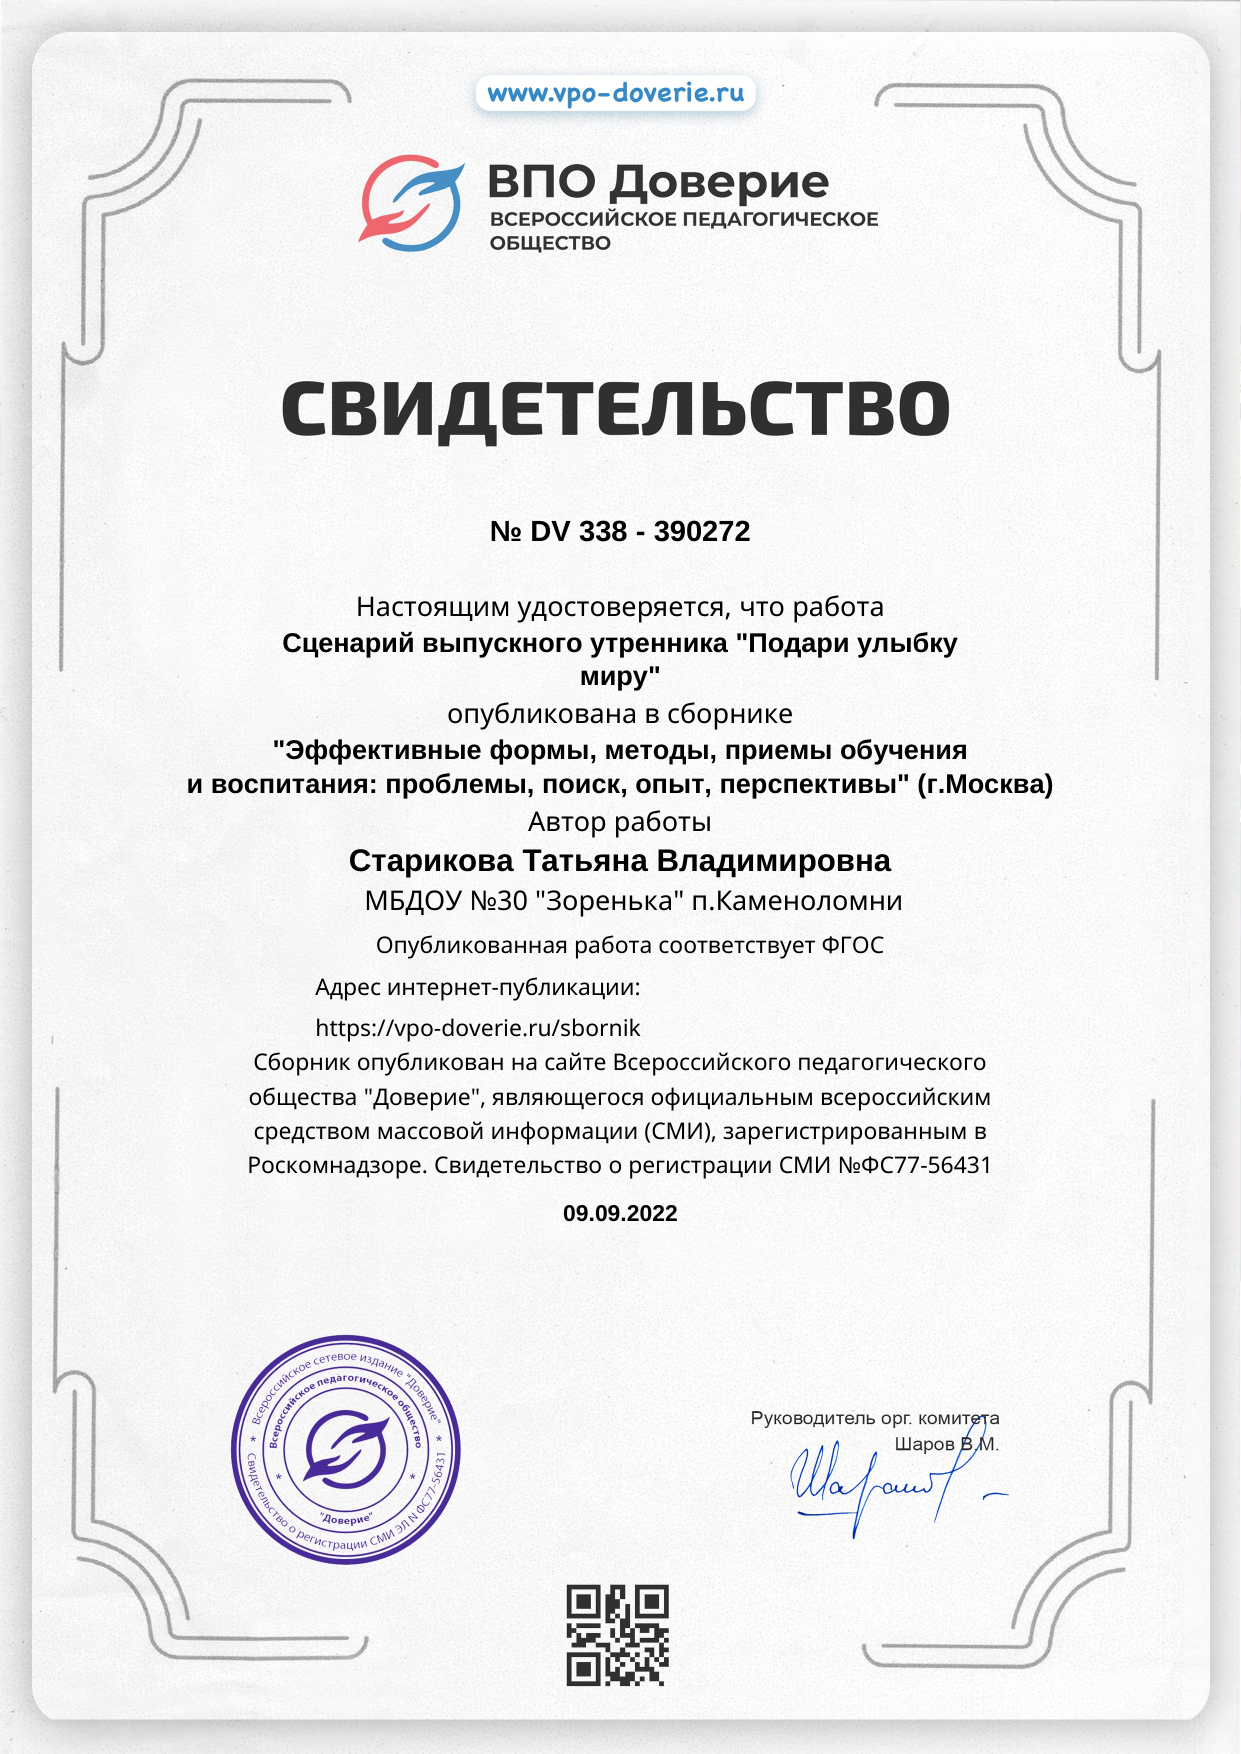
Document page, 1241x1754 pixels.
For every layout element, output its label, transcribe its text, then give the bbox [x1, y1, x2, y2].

text и воспитания: проблемы, поиск, опыт, перспективы" (г.Москва) [184, 768, 1056, 799]
text Настоящим удостоверяется, что работа [271, 587, 969, 624]
picture [0, 0, 1241, 1754]
text Сборник опубликован на сайте Всероссийского педагогического общества "Доверие", являющегося официальным всероссийским средством массовой информации (СМИ), зарегистрированным в Роскомнадзоре. Свидетельство о регистрации СМИ №ФС77-56431 [203, 1046, 1037, 1181]
title Старикова Татьяна Владимировна [271, 842, 969, 878]
text 09.09.2022 [271, 1199, 969, 1226]
text № DV 338 - 390272 [271, 514, 969, 547]
text МБДОУ №30 "Зоренька" п.Каменоломни [364, 881, 1065, 918]
text опубликована в сборнике [271, 694, 969, 731]
text Опубликованная работа соответствует ФГОС Адрес интернет-публикации: https://vpo-doverie.ru/sbornik [315, 919, 930, 1044]
subtitle Сценарий выпускного утренника "Подари улыбку миру" [271, 627, 969, 692]
text Автор работы [271, 802, 969, 839]
subtitle "Эффективные формы, методы, приемы обучения [271, 734, 969, 765]
